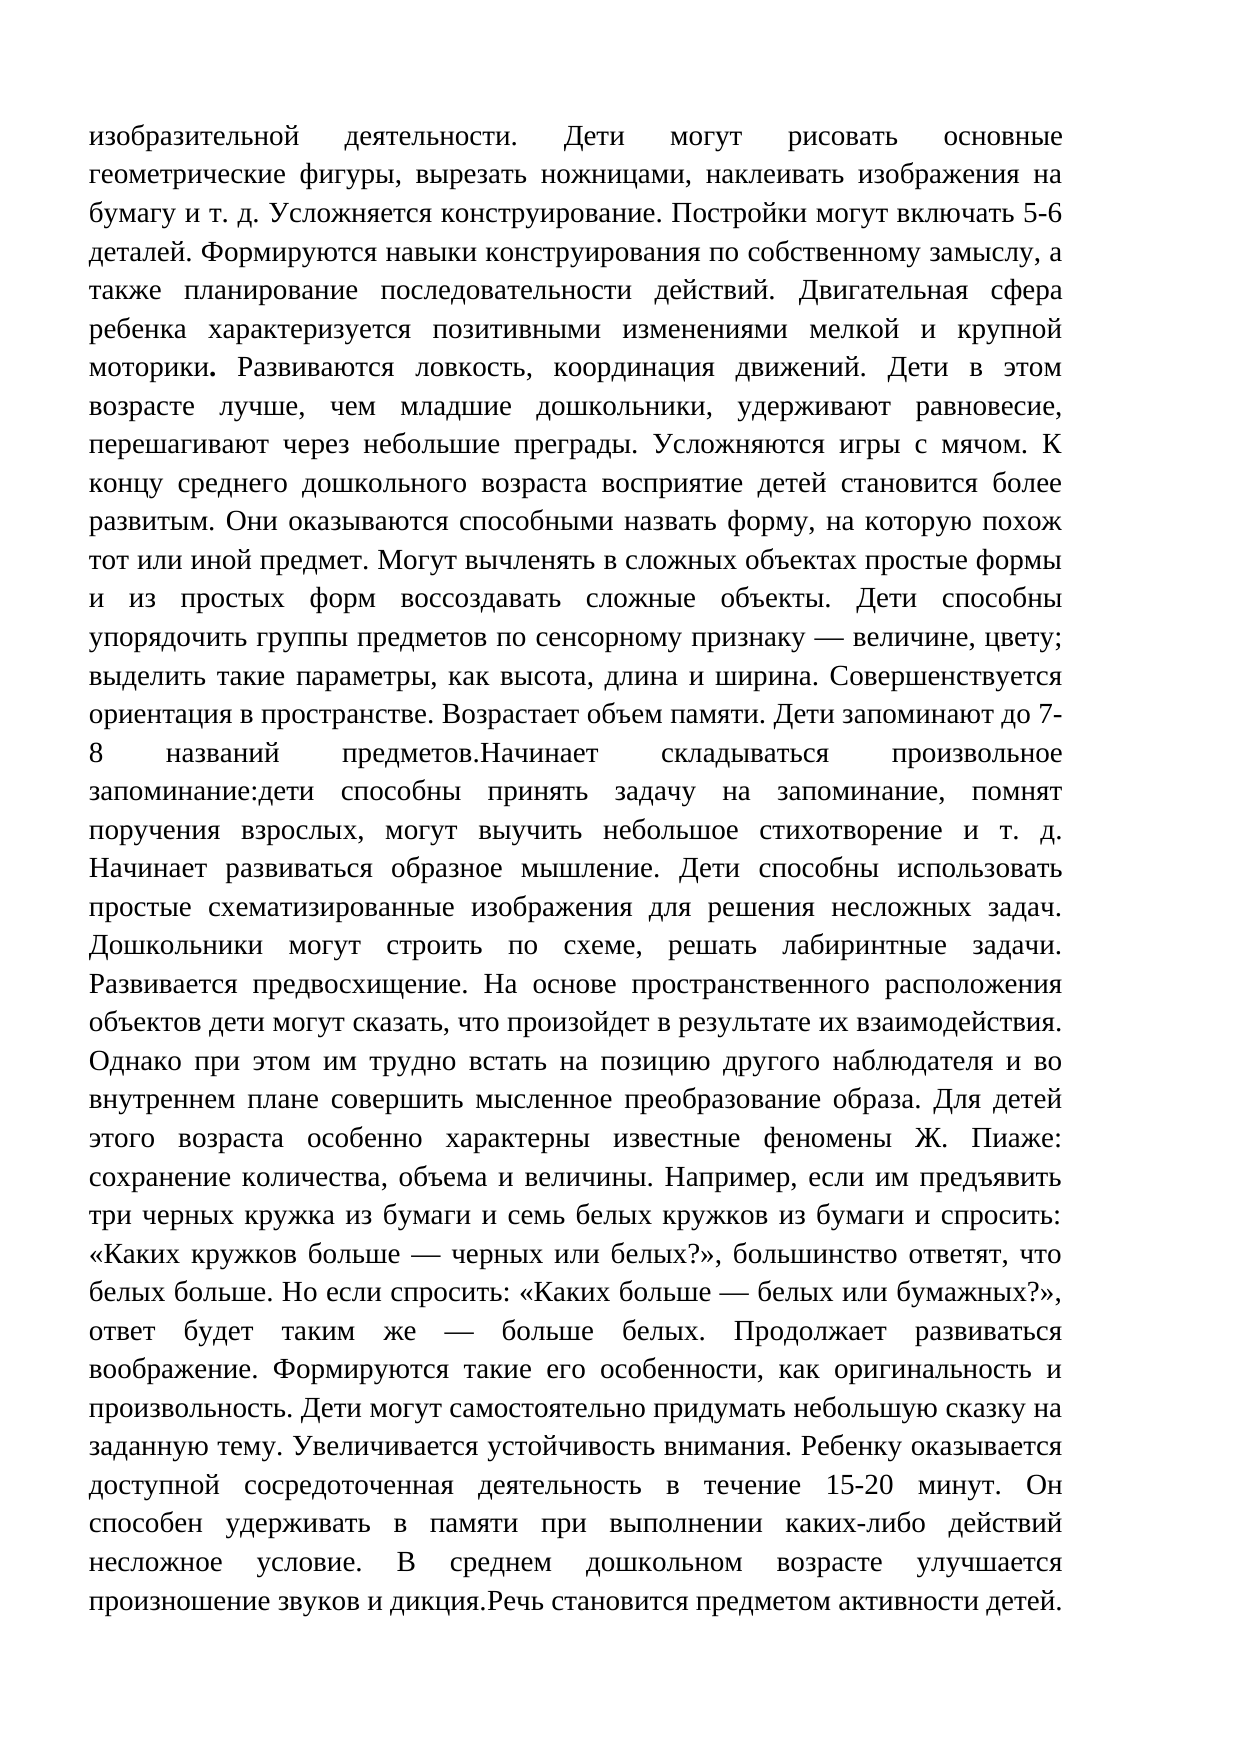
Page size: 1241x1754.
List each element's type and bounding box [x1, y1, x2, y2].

text [89, 118, 1063, 311]
text [89, 344, 1063, 1616]
